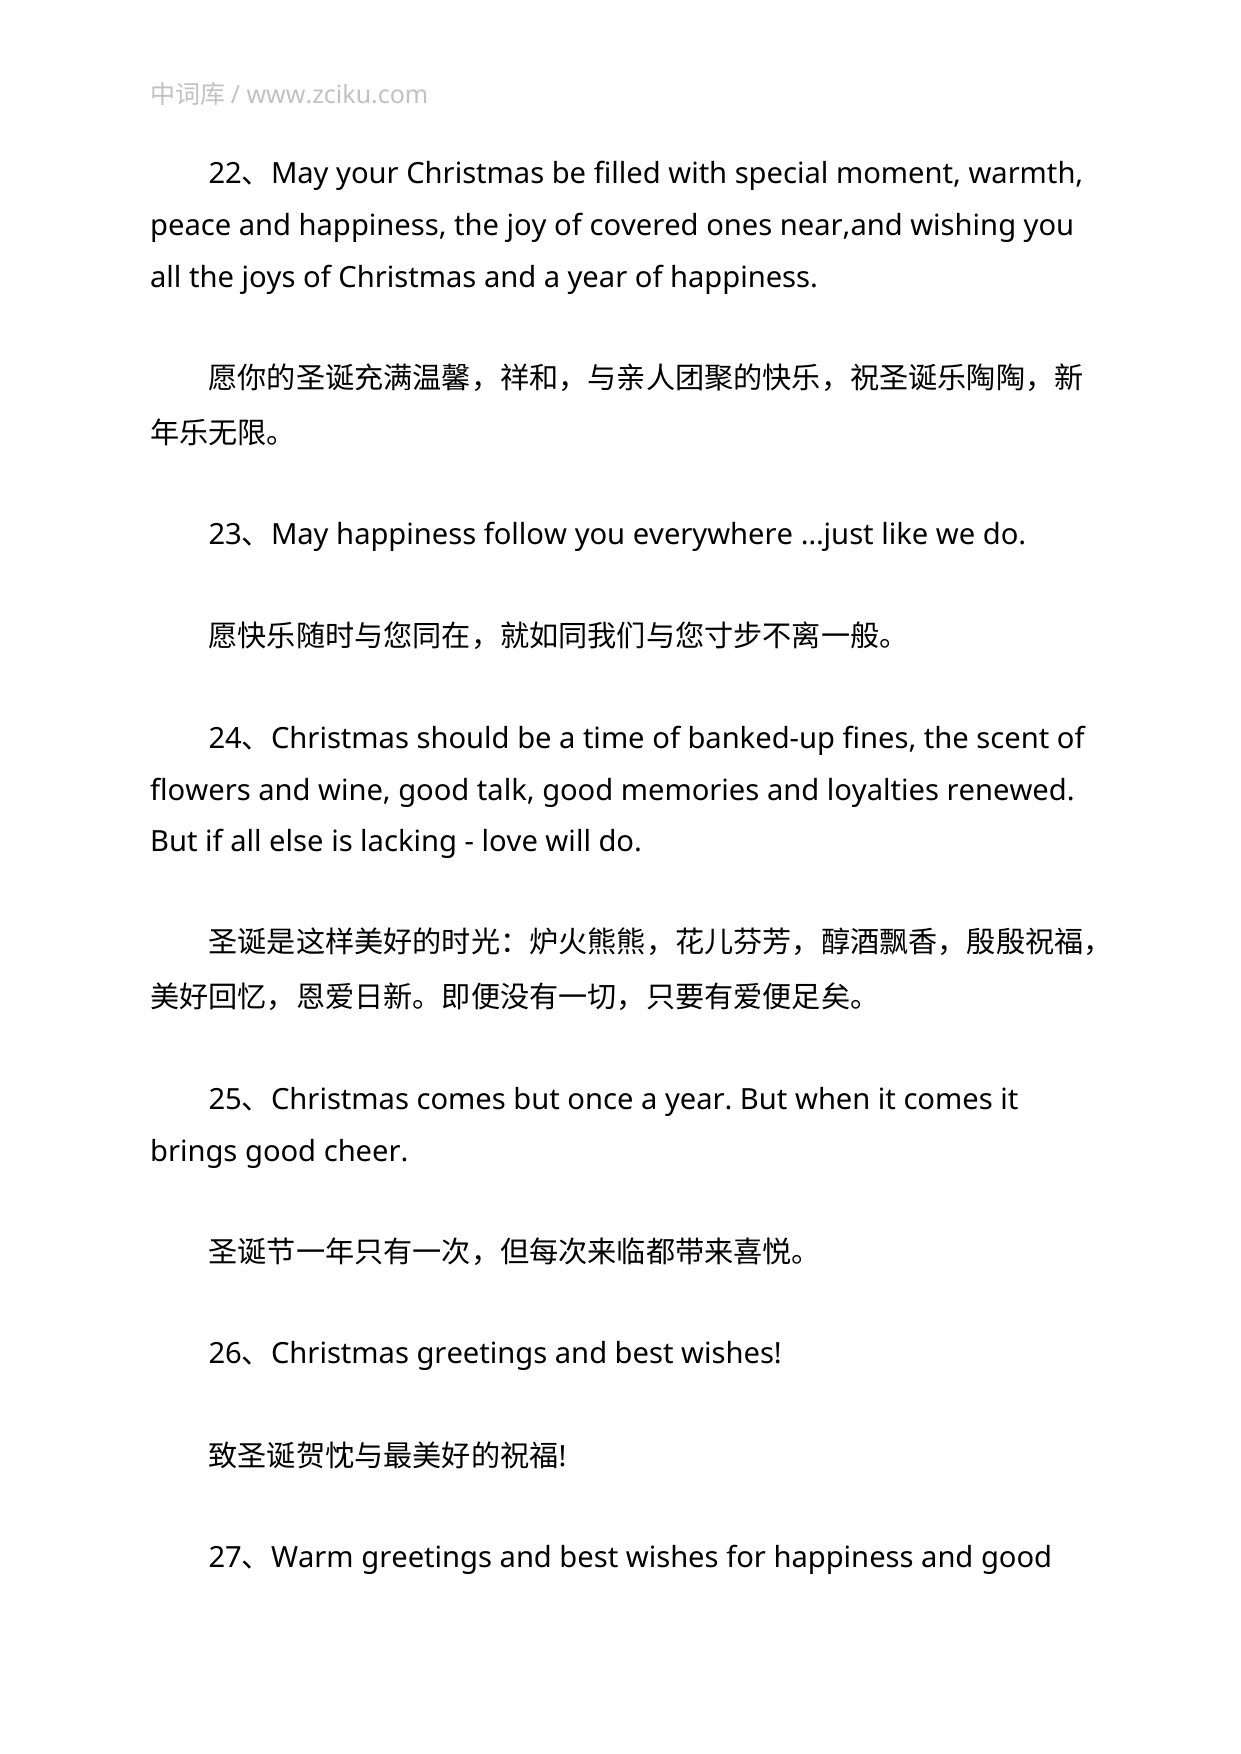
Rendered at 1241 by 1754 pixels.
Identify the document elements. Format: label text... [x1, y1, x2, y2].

text 23、May happiness follow you everywhere …just like we do. [150, 511, 1090, 553]
text 25、Christmas comes but once a year. But when it comes it brings good cheer. [150, 1076, 1090, 1169]
text 24、Christmas should be a time of banked-up fines, the scent of flowers and wine, good talk, good memories and loyalties renewed. But if all else is lacking - love will do. [150, 715, 1090, 860]
text 22、May your Christmas be filled with special moment, warmth, peace and happiness, the joy of covered ones near,and wishing you all the joys of Christmas and a year of happiness. [150, 150, 1090, 296]
text 愿你的圣诞充满温馨，祥和，与亲人团聚的快乐，祝圣诞乐陶陶，新年乐无限。 [150, 354, 1090, 451]
text 愿快乐随时与您同在，就如同我们与您寸步不离一般。 [150, 613, 1090, 655]
text 圣诞节一年只有一次，但每次来临都带来喜悦。 [150, 1228, 1090, 1271]
text 26、Christmas greetings and best wishes! [150, 1330, 1090, 1372]
text 致圣诞贺忱与最美好的祝福! [150, 1432, 1090, 1474]
text 圣诞是这样美好的时光：炉火熊熊，花儿芬芳，醇酒飘香，殷殷祝福，美好回忆，恩爱日新。即便没有一切，只要有爱便足矣。 [150, 919, 1090, 1016]
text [150, 1534, 1090, 1576]
